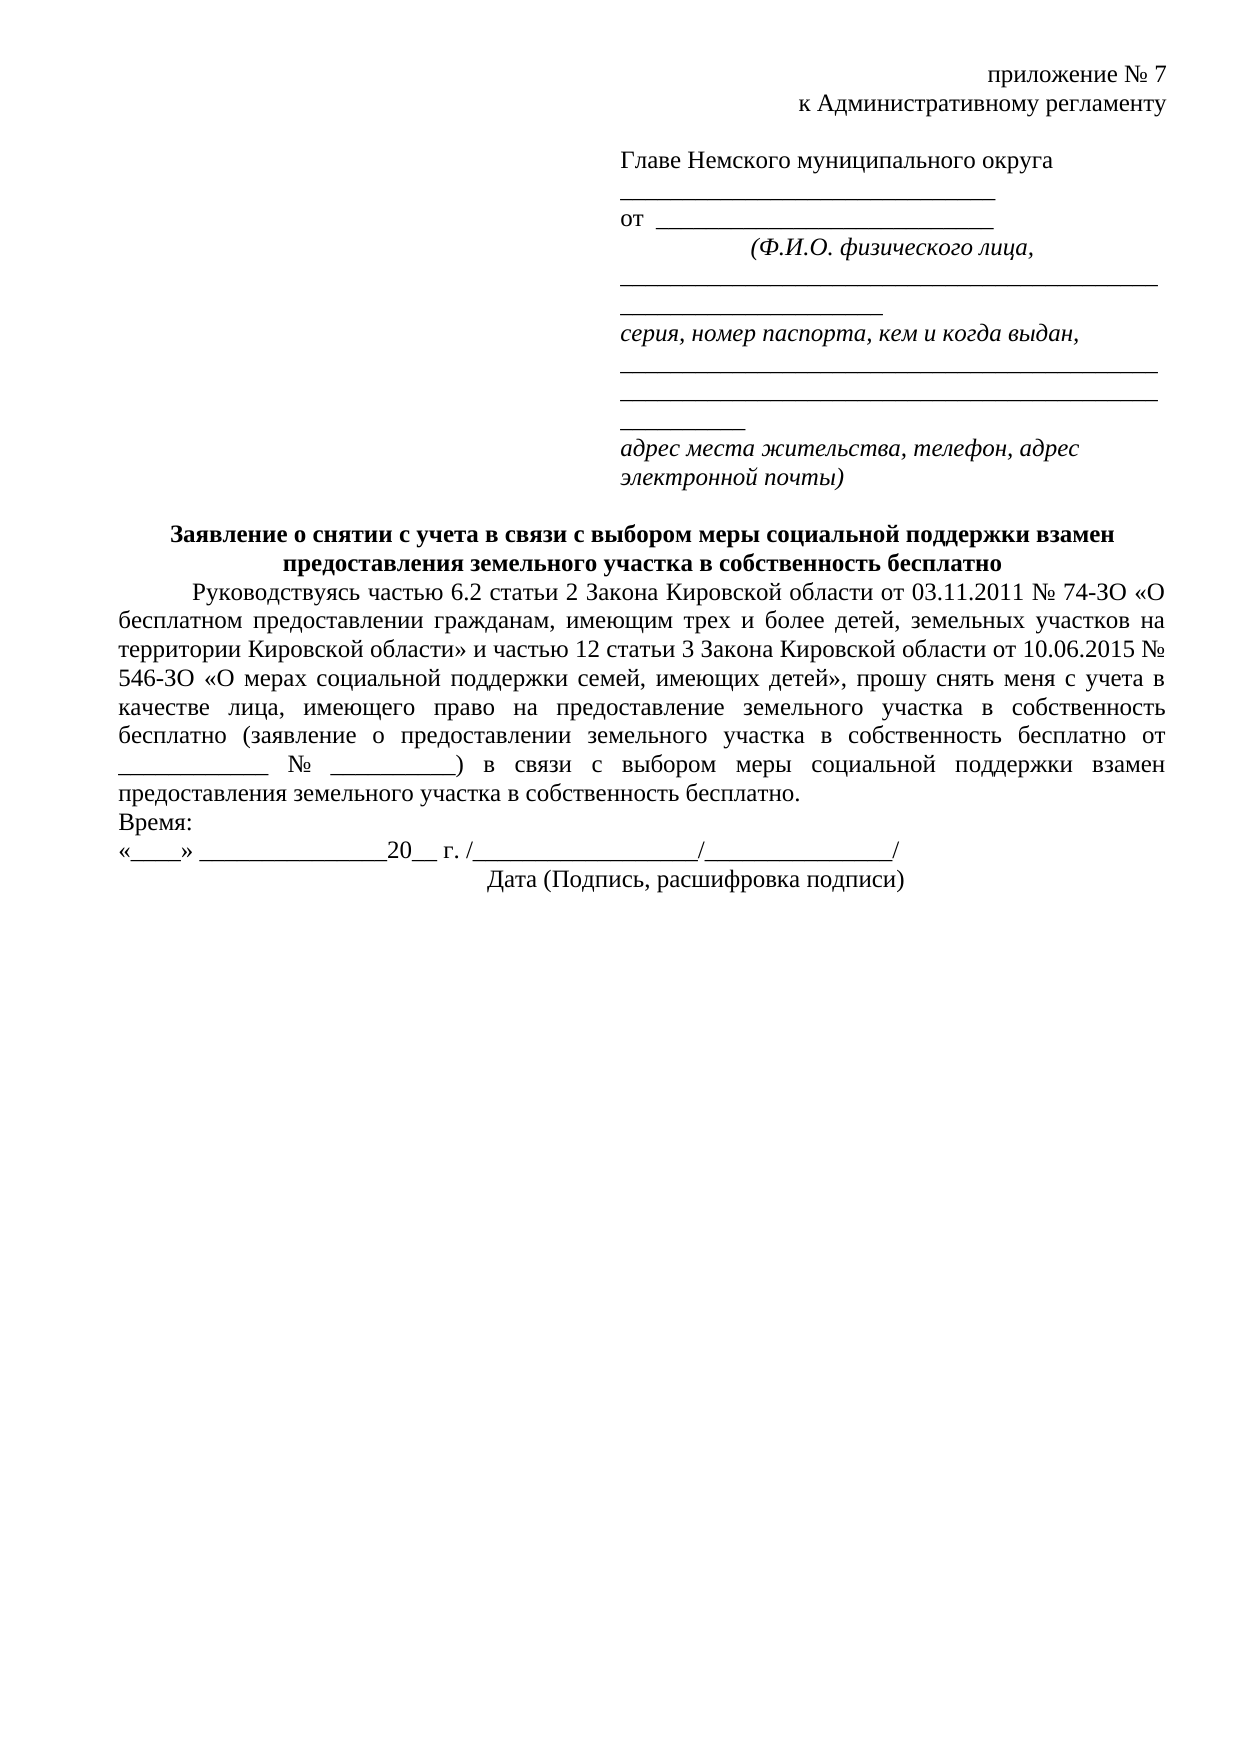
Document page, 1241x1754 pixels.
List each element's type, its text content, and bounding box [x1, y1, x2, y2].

text Время: [118, 807, 1167, 835]
title серия, номер паспорта, кем и когда выдан, [620, 318, 1167, 347]
title ________________________________________________________________ [620, 260, 1167, 318]
title от ___________________________ [620, 203, 1167, 232]
title ______________________________ [620, 174, 1167, 203]
text приложение № 7 [620, 59, 1167, 88]
title (Ф.И.О. физического лица, [620, 232, 1167, 260]
text «____» _______________20__ г. /__________________/_______________/ [118, 835, 1167, 864]
text Заявление о снятии с учета в связи с выбором меры социальной поддержки взамен предоставления земельного участка в собственность бесплатно [118, 519, 1167, 577]
title адрес места жительства, телефон, адрес электронной почты) [620, 433, 1167, 490]
title ________________________________________________________________________________________________ [620, 347, 1167, 433]
title Главе Немского муниципального округа [620, 145, 1167, 174]
text к Административному регламенту [620, 88, 1167, 117]
text Дата (Подпись, расшифровка подписи) [118, 864, 1167, 893]
text Руководствуясь частью 6.2 статьи 2 Закона Кировской области от 03.11.2011 № 74-ЗО «О бесплатном предоставлении гражданам, имеющим трех и более детей, земельных участков на территории Кировской области» и частью 12 статьи 3 Закона Кировской области от 10.06.2015 № 546-ЗО «О мерах социальной поддержки семей, имеющих детей», прошу снять меня с учета в качестве лица, имеющего право на предоставление земельного участка в собственность бесплатно (заявление о предоставлении земельного участка в собственность бесплатно от ____________ № __________) в связи с выбором меры социальной поддержки взамен предоставления земельного участка в собственность бесплатно. [118, 577, 1167, 807]
